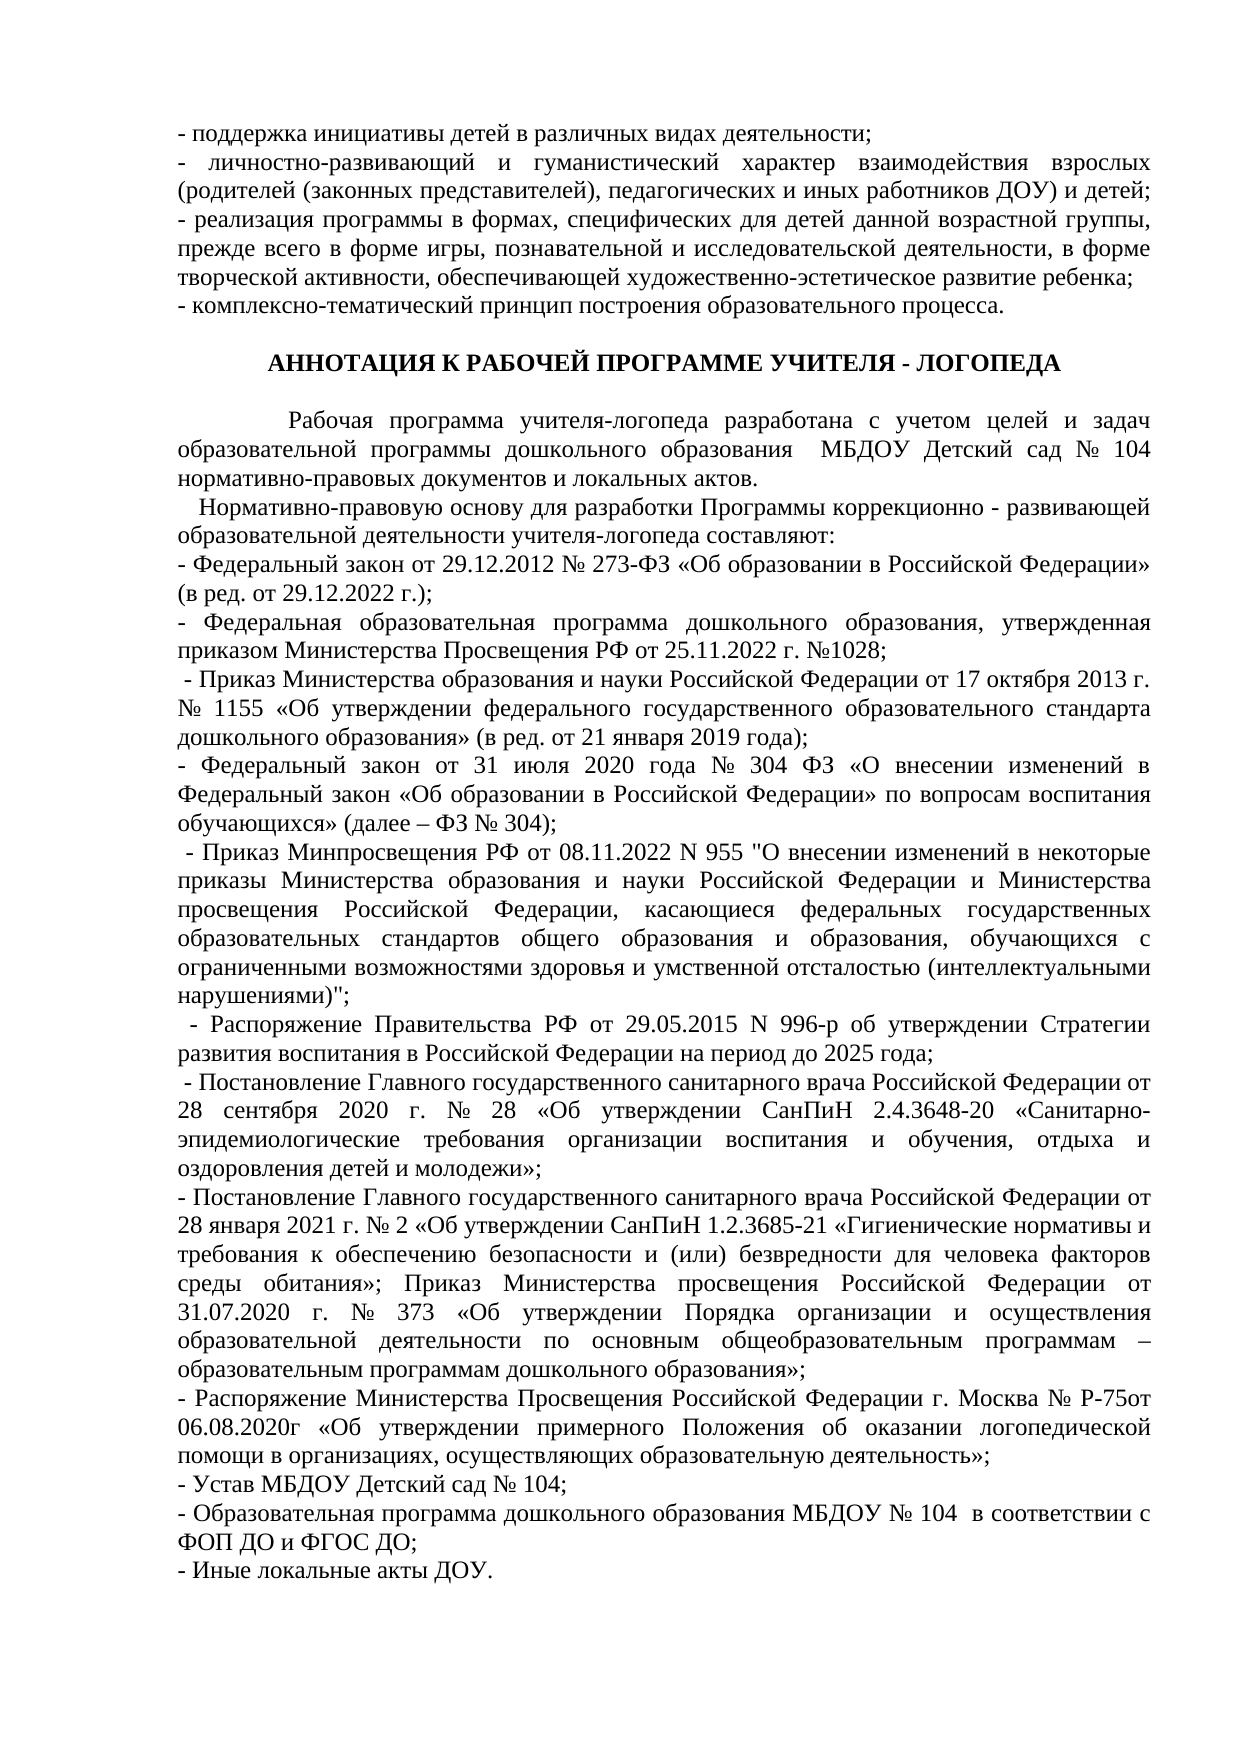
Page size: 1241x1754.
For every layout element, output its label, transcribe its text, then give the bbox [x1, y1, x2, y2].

text - Федеральная образовательная программа дошкольного образования, утвержденная приказом Министерства Просвещения РФ от 25.11.2022 г. №1028; [177, 607, 1152, 664]
text - Федеральный закон от 31 июля 2020 года № 304 ФЗ «О внесении изменений в Федеральный закон «Об образовании в Российской Федерации» по вопросам воспитания обучающихся» (далее – ФЗ № 304); [177, 751, 1152, 837]
text - поддержка инициативы детей в различных видах деятельности; [177, 118, 1152, 147]
text - Иные локальные акты ДОУ. [177, 1556, 1152, 1584]
text АННОТАЦИЯ К РАБОЧЕЙ ПРОГРАММЕ УЧИТЕЛЯ - ЛОГОПЕДА [177, 348, 1152, 377]
text - личностно-развивающий и гуманистический характер взаимодействия взрослых (родителей (законных представителей), педагогических и иных работников ДОУ) и детей; - реализация программы в формах, специфических для детей данной возрастной группы, прежде всего в форме игры, познавательной и исследовательской деятельности, в форме творческой активности, обеспечивающей художественно-эстетическое развитие ребенка; [177, 147, 1152, 291]
text - Образовательная программа дошкольного образования МБДОУ № 104 в соответствии с ФОП ДО и ФГОС ДО; [177, 1498, 1152, 1556]
text - Устав МБДОУ Детский сад № 104; [177, 1469, 1152, 1498]
text - комплексно-тематический принцип построения образовательного процесса. [177, 291, 1152, 319]
text Нормативно-правовую основу для разработки Программы коррекционно - развивающей образовательной деятельности учителя-логопеда составляют: [177, 492, 1152, 549]
text - Постановление Главного государственного санитарного врача Российской Федерации от 28 сентября 2020 г. № 28 «Об утверждении СанПиН 2.4.3648-20 «Санитарно- эпидемиологические требования организации воспитания и обучения, отдыха и оздоровления детей и молодежи»; [177, 1067, 1152, 1182]
text - Постановление Главного государственного санитарного врача Российской Федерации от 28 января 2021 г. № 2 «Об утверждении СанПиН 1.2.3685-21 «Гигиенические нормативы и требования к обеспечению безопасности и (или) безвредности для человека факторов среды обитания»; Приказ Министерства просвещения Российской Федерации от 31.07.2020 г. № 373 «Об утверждении Порядка организации и осуществления образовательной деятельности по основным общеобразовательным программам – образовательным программам дошкольного образования»; [177, 1182, 1152, 1383]
text - Распоряжение Министерства Просвещения Российской Федерации г. Москва № Р-75от 06.08.2020г «Об утверждении примерного Положения об оказании логопедической помощи в организациях, осуществляющих образовательную деятельность»; [177, 1383, 1152, 1469]
text - Федеральный закон от 29.12.2012 № 273-ФЗ «Об образовании в Российской Федерации» (в ред. от 29.12.2022 г.); [177, 549, 1152, 607]
text - Распоряжение Правительства РФ от 29.05.2015 N 996-р об утверждении Стратегии развития воспитания в Российской Федерации на период до 2025 года; [177, 1009, 1152, 1067]
text Рабочая программа учителя-логопеда разработана с учетом целей и задач образовательной программы дошкольного образования МБДОУ Детский сад № 104 нормативно-правовых документов и локальных актов. [177, 406, 1152, 492]
text - Приказ Минпросвещения РФ от 08.11.2022 N 955 "О внесении изменений в некоторые приказы Министерства образования и науки Российской Федерации и Министерства просвещения Российской Федерации, касающиеся федеральных государственных образовательных стандартов общего образования и образования, обучающихся с ограниченными возможностями здоровья и умственной отсталостью (интеллектуальными нарушениями)"; [177, 837, 1152, 1009]
text - Приказ Министерства образования и науки Российской Федерации от 17 октября 2013 г. № 1155 «Об утверждении федерального государственного образовательного стандарта дошкольного образования» (в ред. от 21 января 2019 года); [177, 664, 1152, 751]
